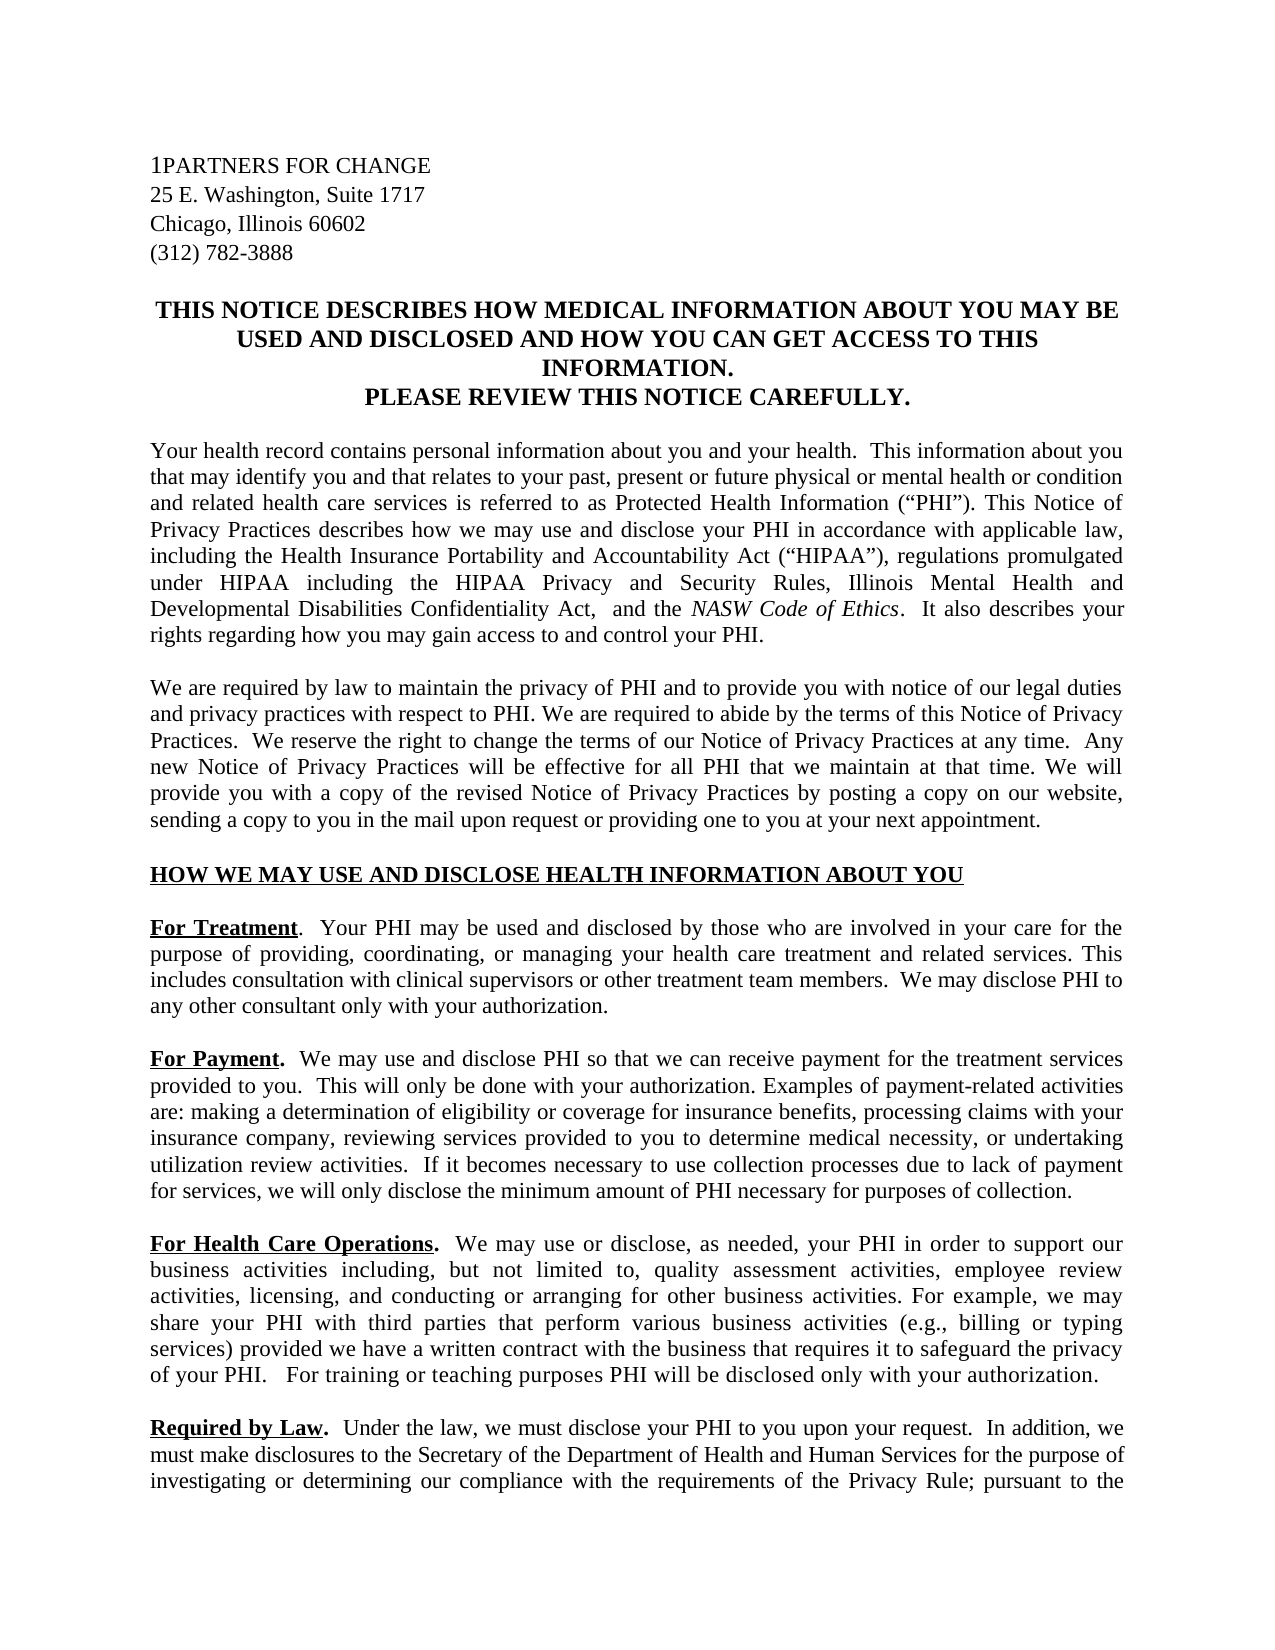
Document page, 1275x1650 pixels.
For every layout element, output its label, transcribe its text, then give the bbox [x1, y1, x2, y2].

text 25 E. Washington, Suite 1717 [150, 179, 1125, 208]
text Your health record contains personal information about you and your health. This information about you that may identify you and that relates to your past, present or future physical or mental health or condition and related health care services is referred to as Protected Health Information (“PHI”). This Notice of Privacy Practices describes how we may use and disclose your PHI in accordance with applicable law, including the Health Insurance Portability and Accountability Act (“HIPAA”), regulations promulgated under HIPAA including the HIPAA Privacy and Security Rules, Illinois Mental Health and Developmental Disabilities Confidentiality Act, and the NASW Code of Ethics. It also describes your rights regarding how you may gain access to and control your PHI. [150, 437, 1125, 648]
text We are required by law to maintain the privacy of PHI and to provide you with notice of our legal duties and privacy practices with respect to PHI. We are required to abide by the terms of this Notice of Privacy Practices. We reserve the right to change the terms of our Notice of Privacy Practices at any time. Any new Notice of Privacy Practices will be effective for all PHI that we maintain at that time. We will provide you with a copy of the revised Notice of Privacy Practices by posting a copy on our website, sending a copy to you in the mail upon request or providing one to you at your next appointment. [150, 674, 1125, 832]
text HOW WE MAY USE AND DISCLOSE HEALTH INFORMATION ABOUT YOU [150, 861, 1125, 887]
text For Treatment. Your PHI may be used and disclosed by those who are involved in your care for the purpose of providing, coordinating, or managing your health care treatment and related services. This includes consultation with clinical supervisors or other treatment team members. We may disclose PHI to any other consultant only with your authorization. [150, 913, 1125, 1019]
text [150, 1414, 1125, 1493]
text PARTNERS FOR CHANGE [150, 150, 1125, 179]
text For Payment. We may use and disclose PHI so that we can receive payment for the treatment services provided to you. This will only be done with your authorization. Examples of payment-related activities are: making a determination of eligibility or coverage for insurance benefits, processing claims with your insurance company, reviewing services provided to you to determine medical necessity, or undertaking utilization review activities. If it becomes necessary to use collection processes due to lack of payment for services, we will only disclose the minimum amount of PHI necessary for purposes of collection. [150, 1045, 1125, 1203]
text (312) 782-3888 [150, 237, 1125, 267]
text THIS NOTICE DESCRIBES HOW MEDICAL INFORMATION ABOUT YOU MAY BE USED AND DISCLOSED AND HOW YOU CAN GET ACCESS TO THIS INFORMATION. [150, 295, 1125, 382]
text Chicago, Illinois 60602 [150, 208, 1125, 237]
text For Health Care Operations. We may use or disclose, as needed, your PHI in order to support our business activities including, but not limited to, quality assessment activities, employee review activities, licensing, and conducting or arranging for other business activities. For example, we may share your PHI with third parties that perform various business activities (e.g., billing or typing services) provided we have a written contract with the business that requires it to safeguard the privacy of your PHI. For training or teaching purposes PHI will be disclosed only with your authorization. [150, 1230, 1125, 1388]
text PLEASE REVIEW THIS NOTICE CAREFULLY. [150, 382, 1125, 410]
